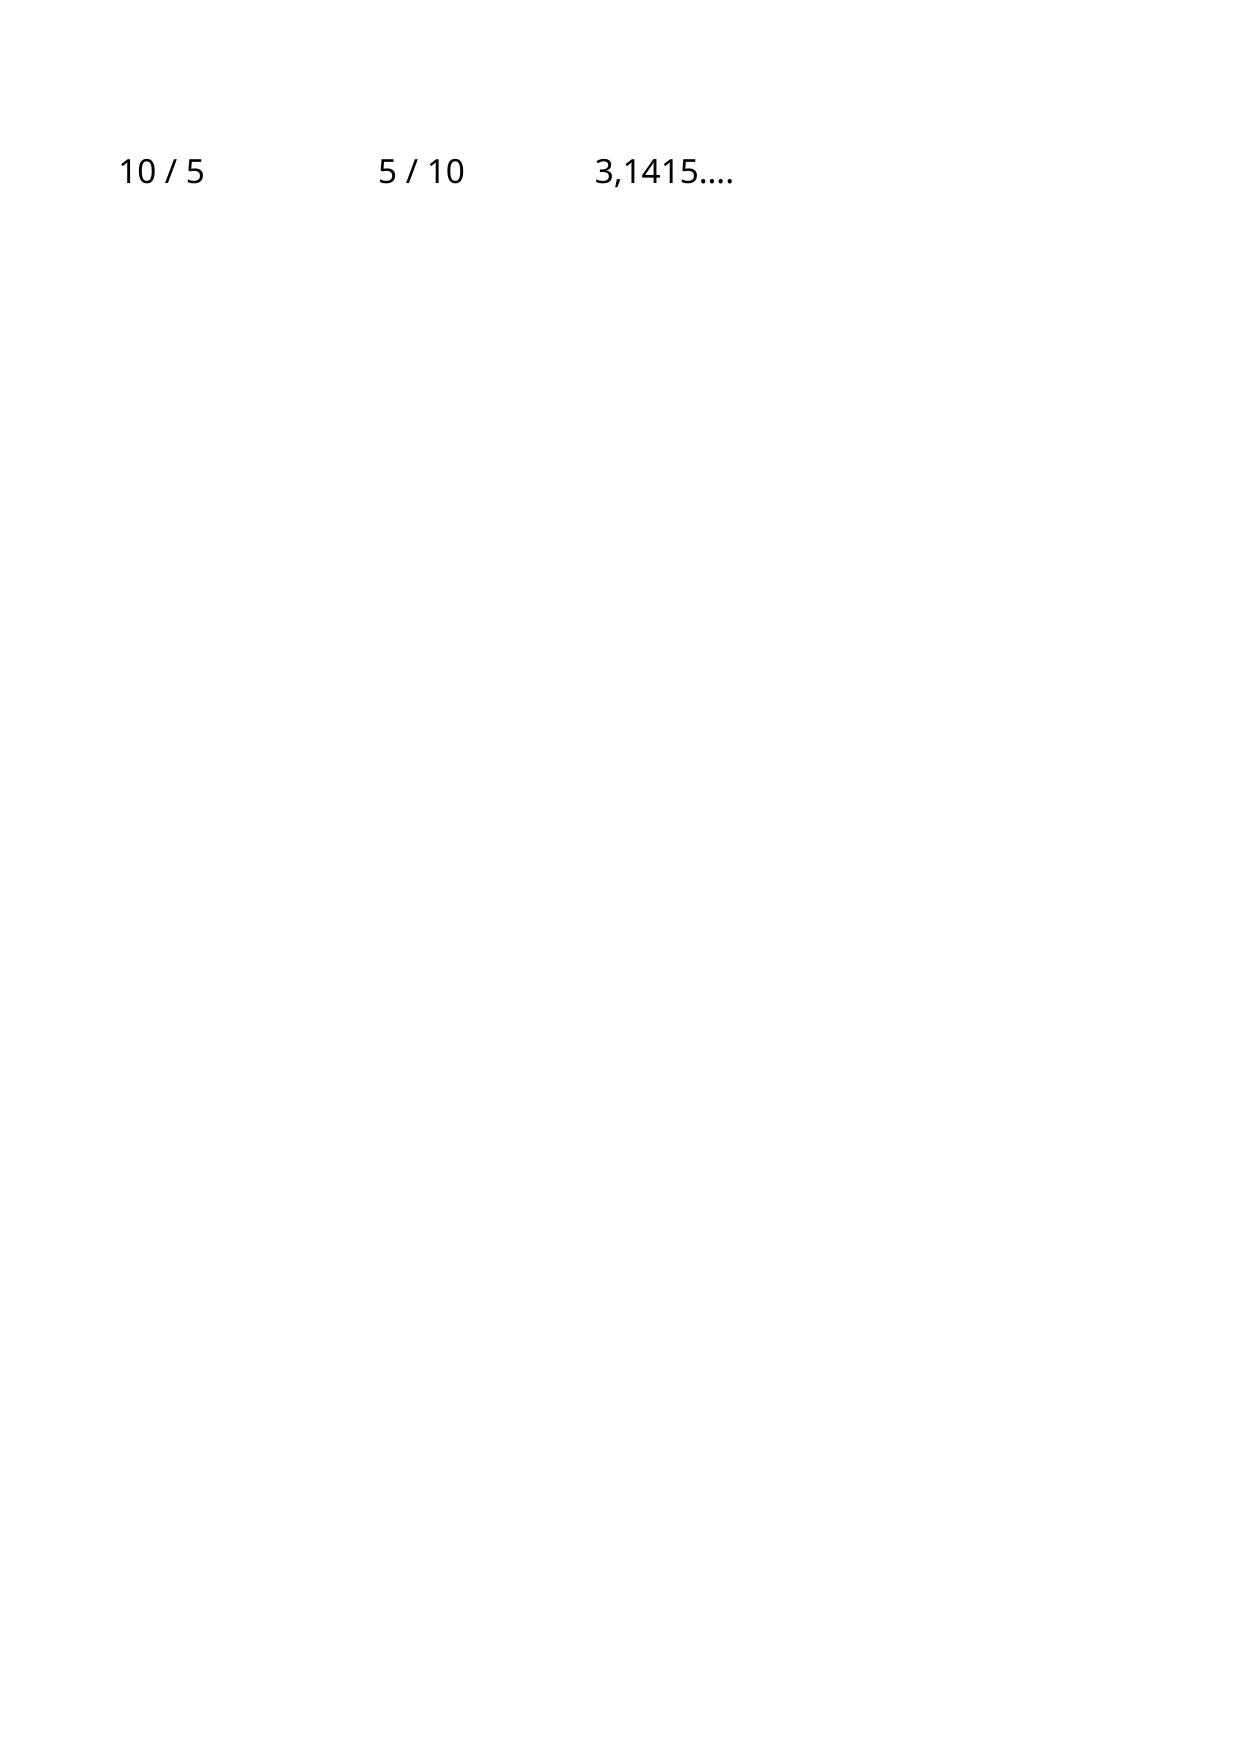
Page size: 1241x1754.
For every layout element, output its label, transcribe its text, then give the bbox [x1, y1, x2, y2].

text 10 / 5 5 / 10 3,1415…. [118, 148, 1122, 193]
